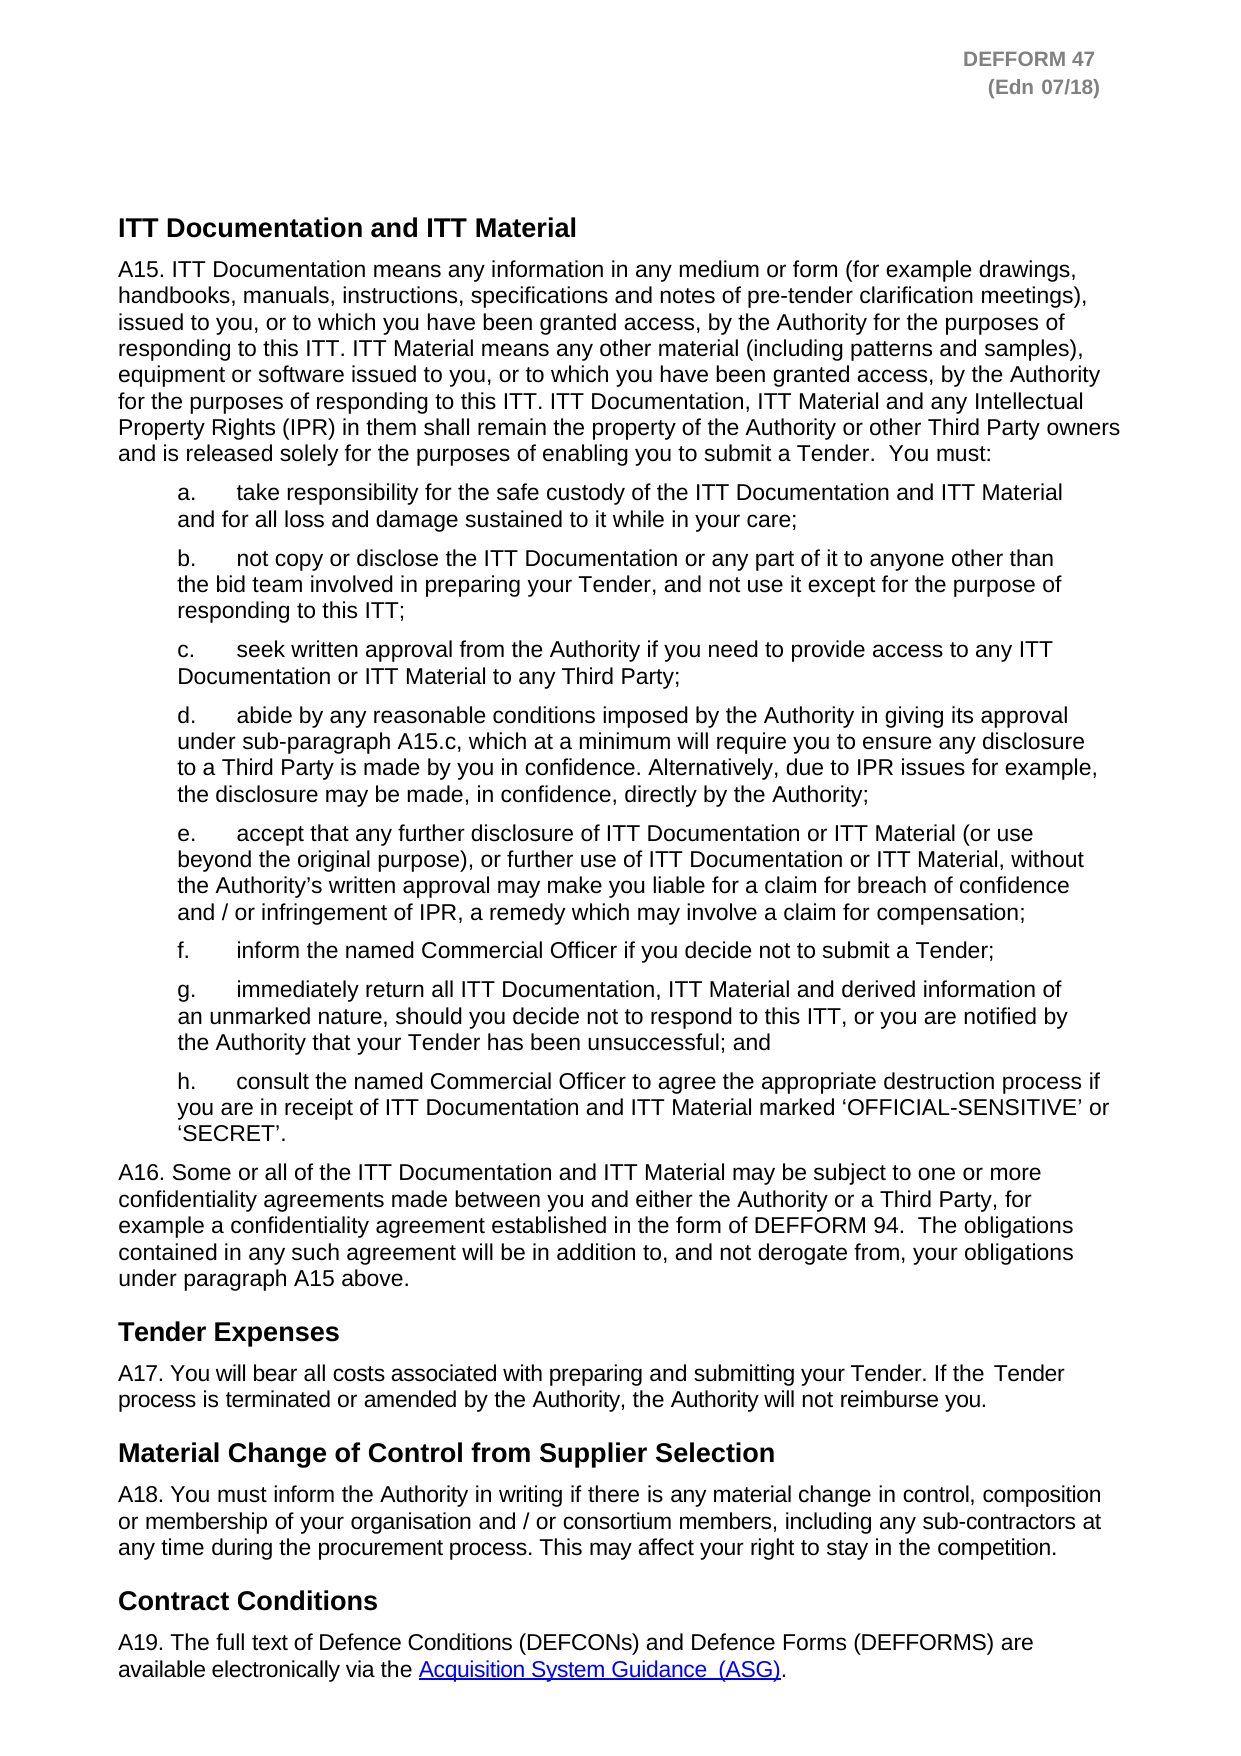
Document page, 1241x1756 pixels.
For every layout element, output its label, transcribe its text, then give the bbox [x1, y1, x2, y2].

list immediately return all ITT Documentation, ITT Material and derived information of an unmarked nature, should you decide not to respond to this ITT, or you are notified by the Authority that your Tender has been unsuccessful; and [177, 976, 1094, 1055]
text Contract Conditions [118, 1585, 1110, 1616]
subtitle ITT Documentation and ITT Material [118, 212, 1110, 243]
text A18. You must inform the Authority in writing if there is any material change in control, composition or membership of your organisation and / or consortium members, including any sub-contractors at any time during the procurement process. This may affect your right to stay in the competition. [118, 1481, 1102, 1560]
list consult the named Commercial Officer to agree the appropriate destruction process if you are in receipt of ITT Documentation and ITT Material marked ‘OFFICIAL-SENSITIVE’ or ‘SECRET’. [177, 1068, 1110, 1147]
text A16. Some or all of the ITT Documentation and ITT Material may be subject to one or more confidentiality agreements made between you and either the Authority or a Third Party, for example a confidentiality agreement established in the form of DEFFORM 94. The obligations contained in any such agreement will be in addition to, and not derogate from, your obligations under paragraph A15 above. [118, 1159, 1110, 1291]
text A17. You will bear all costs associated with preparing and submitting your Tender. If the Tender process is terminated or amended by the Authority, the Authority will not reimburse you. [118, 1360, 1110, 1413]
list inform the named Commercial Officer if you decide not to submit a Tender; [177, 937, 1110, 964]
list accept that any further disclosure of ITT Documentation or ITT Material (or use beyond the original purpose), or further use of ITT Documentation or ITT Material, without the Authority’s written approval may make you liable for a claim for breach of confidence and / or infringement of IPR, a remedy which may involve a claim for compensation; [177, 819, 1114, 925]
list seek written approval from the Authority if you need to provide access to any ITT Documentation or ITT Material to any Third Party; [177, 636, 1053, 689]
text Tender Expenses [118, 1316, 1110, 1347]
list abide by any reasonable conditions imposed by the Authority in giving its approval under sub-paragraph A15.c, which at a minimum will require you to ensure any disclosure to a Third Party is made by you in confidence. Alternatively, due to IPR issues for example, the disclosure may be made, in confidence, directly by the Authority; [177, 702, 1110, 807]
list not copy or disclose the ITT Documentation or any part of it to anyone other than the bid team involved in preparing your Tender, and not use it except for the purpose of responding to this ITT; [177, 545, 1091, 624]
subtitle Material Change of Control from Supplier Selection [118, 1437, 1110, 1469]
text A15. ITT Documentation means any information in any medium or form (for example drawings, handbooks, manuals, instructions, specifications and notes of pre-tender clarification meetings), issued to you, or to which you have been granted access, by the Authority for the purposes of responding to this ITT. ITT Material means any other material (including patterns and samples), equipment or software issued to you, or to which you have been granted access, by the Authority for the purposes of responding to this ITT. ITT Documentation, ITT Material and any Intellectual Property Rights (IPR) in them shall remain the property of the Authority or other Third Party owners and is released solely for the purposes of enabling you to submit a Tender. You must: [118, 256, 1121, 467]
list take responsibility for the safe custody of the ITT Documentation and ITT Material and for all loss and damage sustained to it while in your care; [177, 479, 1107, 532]
text A19. The full text of Defence Conditions (DEFCONs) and Defence Forms (DEFFORMS) are available electronically via the Acquisition System Guidance (ASG). [118, 1629, 1110, 1682]
